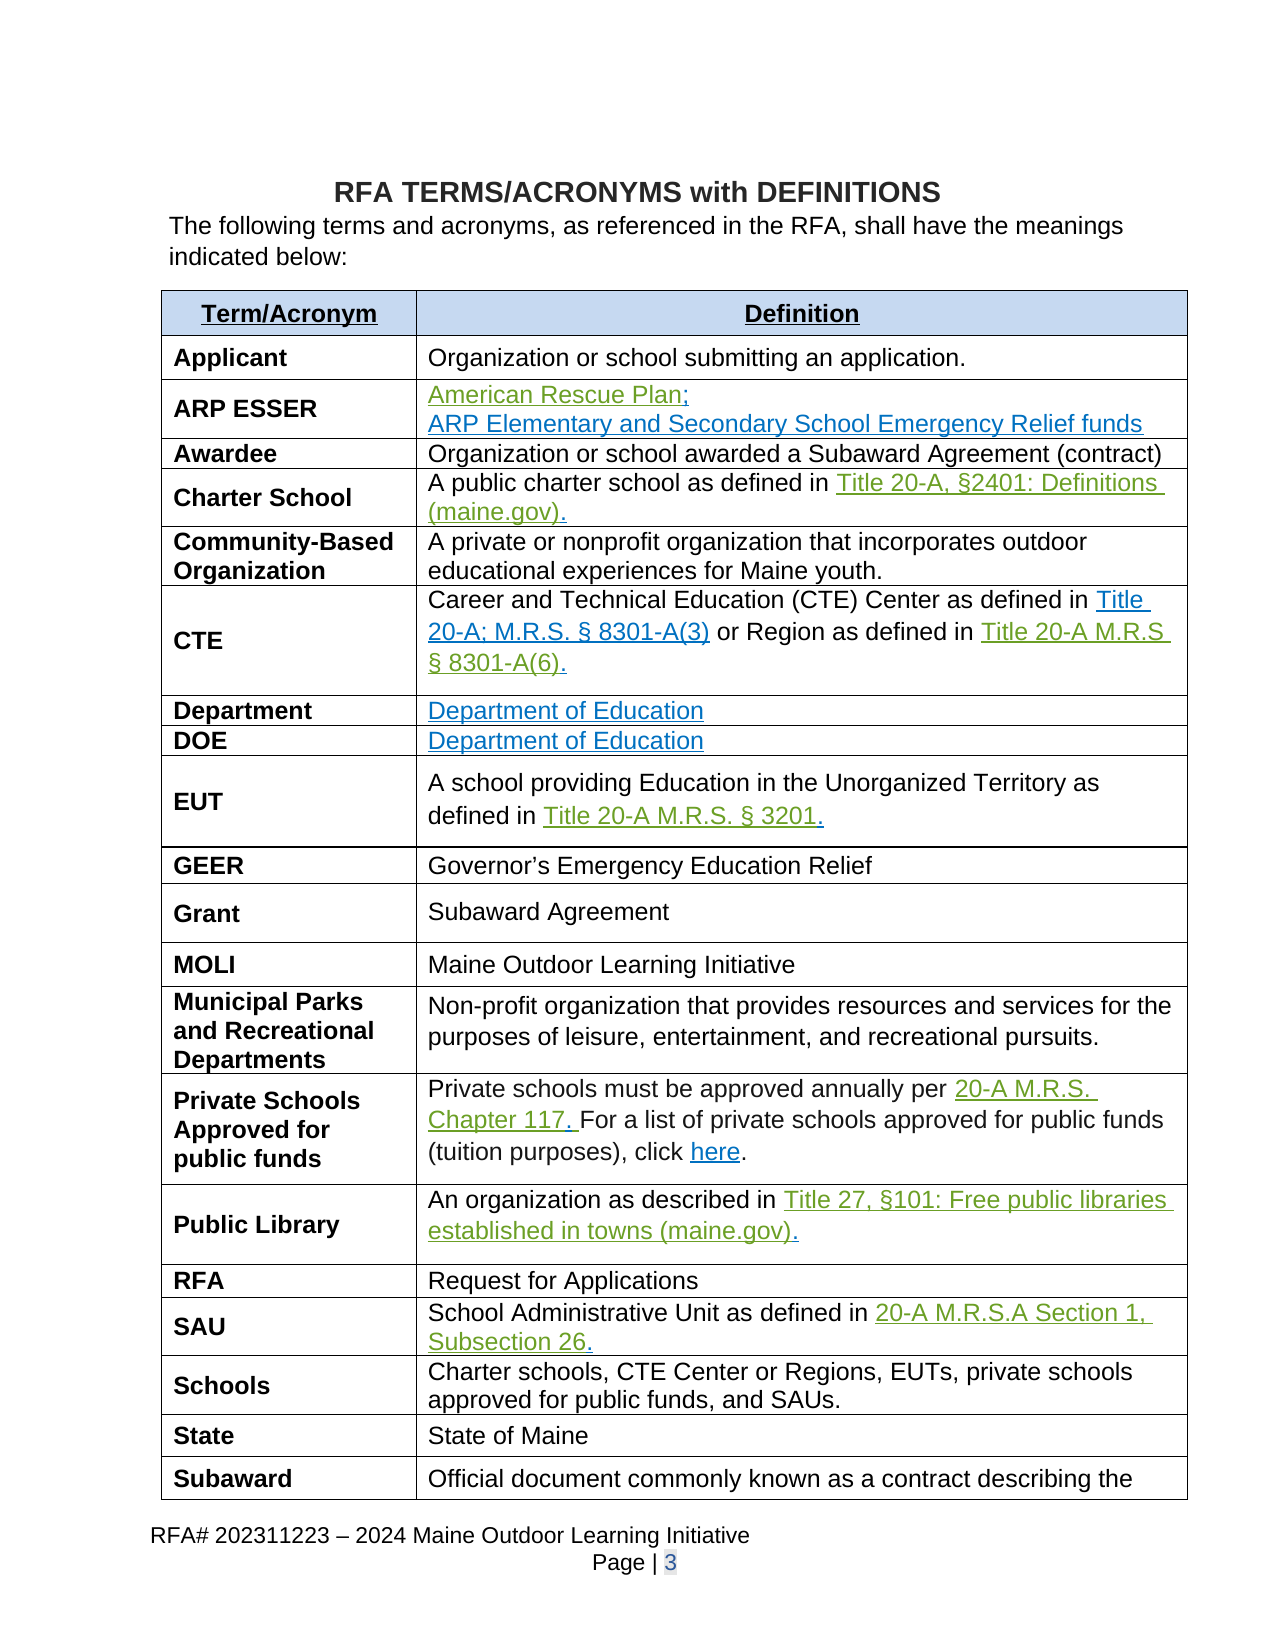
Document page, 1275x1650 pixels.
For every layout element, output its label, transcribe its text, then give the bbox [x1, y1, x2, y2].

table_cell Non-profit organization that provides resources and services for the purposes of leisure, entertainment, and recreational pursuits. [417, 987, 1187, 1073]
table_cell Private schools must be approved annually per 20-A M.R.S. Chapter 117. For a list of private schools approved for public funds (tuition purposes), click here. [417, 1074, 1187, 1184]
table_cell State [162, 1415, 416, 1456]
table_cell A school providing Education in the Unorganized Territory as defined in Title 20-A M.R.S. § 3201. [417, 756, 1187, 846]
table_cell Subaward Agreement [162, 1457, 416, 1499]
text The following terms and acronyms, as referenced in the RFA, shall have the meanings indicated below: [169, 211, 1125, 271]
table_cell DOE [162, 726, 416, 755]
table_cell American Rescue Plan; ARP Elementary and Secondary School Emergency Relief funds [417, 380, 1187, 438]
table_cell Governor’s Emergency Education Relief [417, 848, 1187, 883]
table_header Definition [417, 291, 1187, 335]
table_cell RFA [162, 1265, 416, 1297]
table_cell A public charter school as defined in Title 20-A, §2401: Definitions (maine.gov). [417, 469, 1187, 526]
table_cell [417, 1457, 1187, 1499]
table_cell Community-Based Organization [162, 527, 416, 584]
table_cell Applicant [162, 336, 416, 379]
table_cell SAU [162, 1298, 416, 1355]
table_cell EUT [162, 756, 416, 846]
table_cell Private Schools Approved for public funds [162, 1074, 416, 1184]
table_cell State of Maine [417, 1415, 1187, 1456]
table_cell Grant [162, 884, 416, 942]
table_cell CTE [162, 586, 416, 695]
table_cell Request for Applications [417, 1265, 1187, 1297]
table_cell Department [162, 696, 416, 725]
table_cell Organization or school awarded a Subaward Agreement (contract) [417, 439, 1187, 467]
subtitle RFA TERMS/ACRONYMS with DEFINITIONS [150, 175, 1125, 208]
table_cell Maine Outdoor Learning Initiative [417, 943, 1187, 986]
table_cell MOLI [162, 943, 416, 986]
table_cell ARP ESSER [162, 380, 416, 438]
table_cell Department of Education [417, 696, 1187, 725]
table_cell Department of Education [417, 726, 1187, 755]
table_cell Schools [162, 1356, 416, 1414]
table_cell School Administrative Unit as defined in 20-A M.R.S.A Section 1, Subsection 26. [417, 1298, 1187, 1355]
table_cell A private or nonprofit organization that incorporates outdoor educational experiences for Maine youth. [417, 527, 1187, 584]
table_cell Subaward Agreement [417, 884, 1187, 942]
table_cell Public Library [162, 1185, 416, 1263]
table_cell GEER [162, 848, 416, 883]
table_cell Organization or school submitting an application. [417, 336, 1187, 379]
table_cell Awardee [162, 439, 416, 467]
table_cell Charter School [162, 469, 416, 526]
table_cell Charter schools, CTE Center or Regions, EUTs, private schools approved for public funds, and SAUs. [417, 1356, 1187, 1414]
table_cell Career and Technical Education (CTE) Center as defined in Title 20-A; M.R.S. § 8301-A(3) or Region as defined in Title 20-A M.R.S § 8301-A(6). [417, 586, 1187, 695]
table_cell An organization as described in Title 27, §101: Free public libraries established in towns (maine.gov). [417, 1185, 1187, 1263]
table_header Term/Acronym [162, 291, 416, 335]
table_cell Municipal Parks and Recreational Departments [162, 987, 416, 1073]
